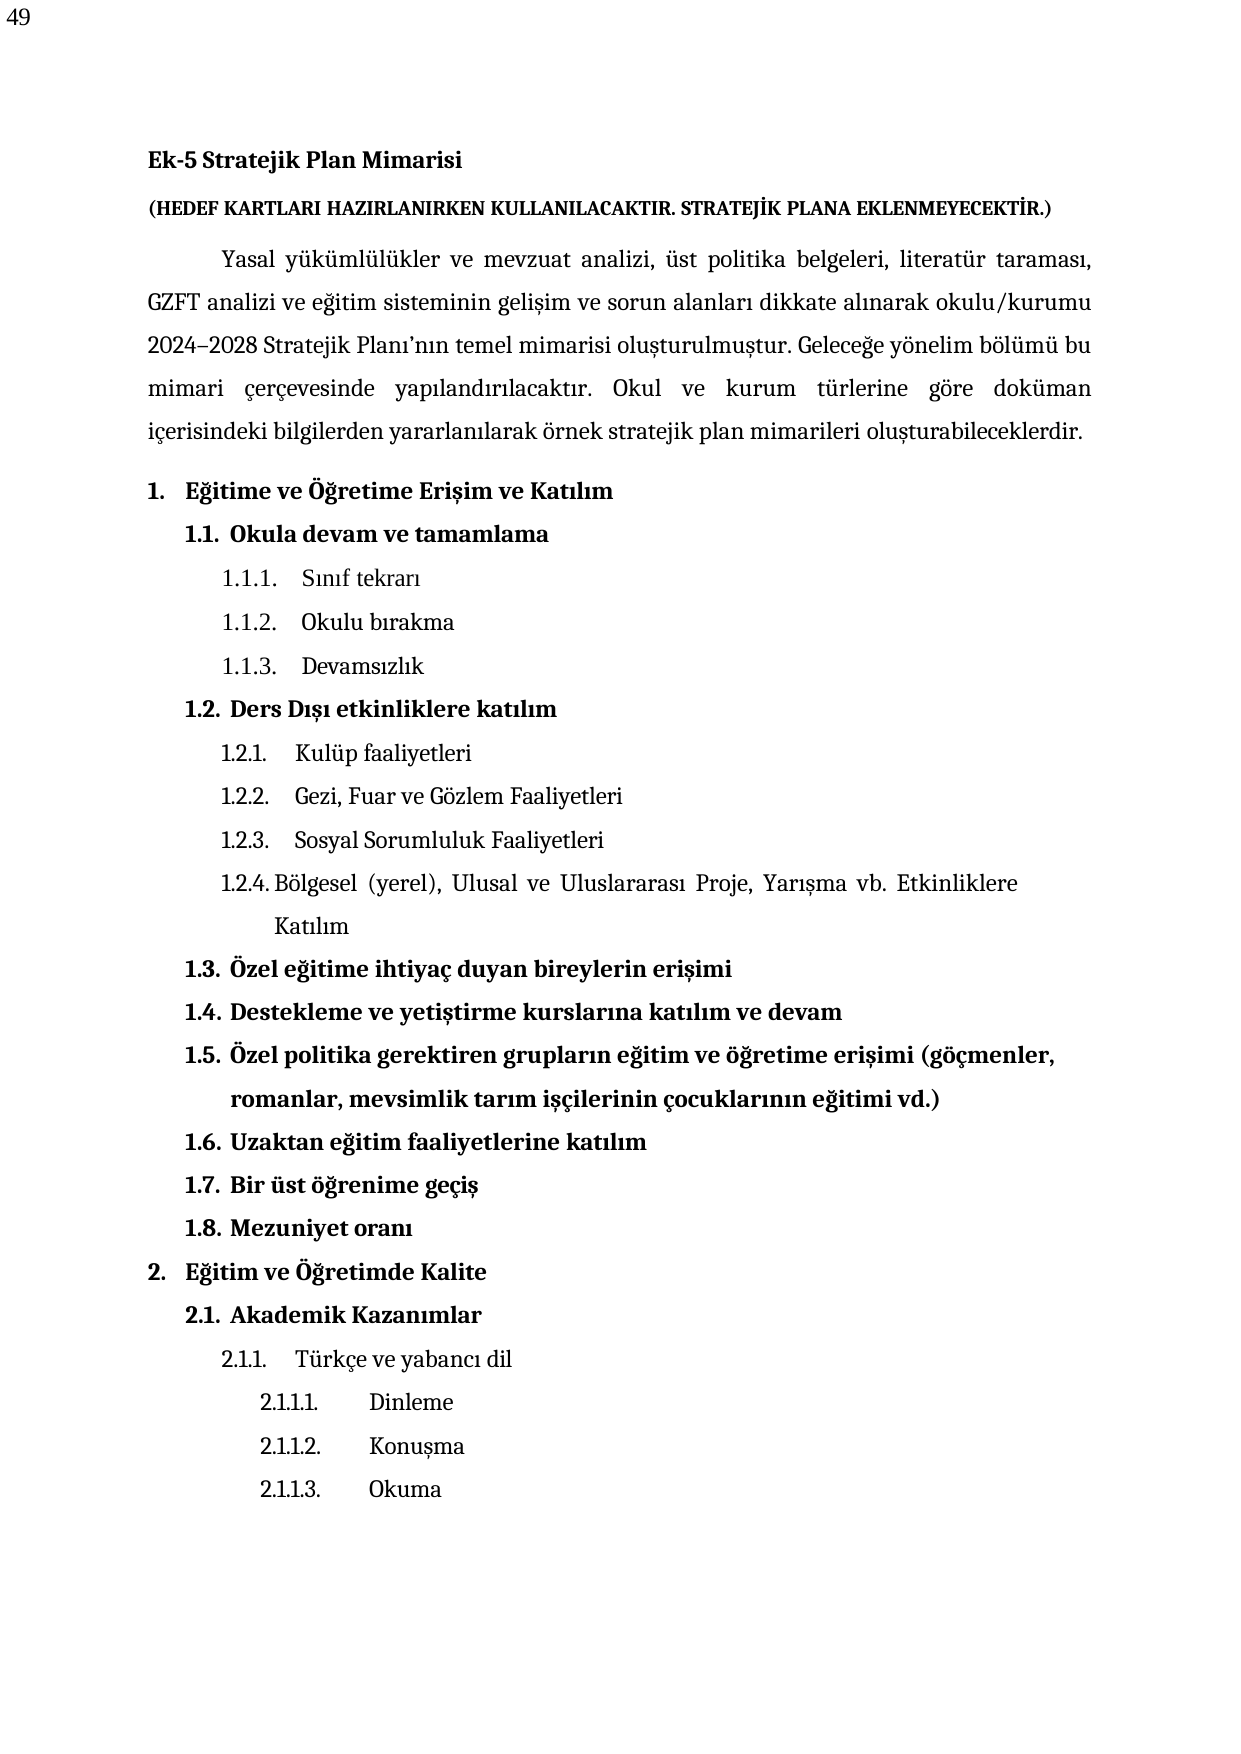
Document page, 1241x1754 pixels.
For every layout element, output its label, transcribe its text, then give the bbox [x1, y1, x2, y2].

text Ek-5 Stratejik Plan Mimarisi [148, 146, 1198, 174]
text (HEDEF KARTLARI HAZIRLANIRKEN KULLANILACAKTIR. STRATEJİK PLANA EKLENMEYECEKTİR.) [148, 196, 1198, 220]
list Türkçe ve yabancı dil [221, 1344, 1198, 1373]
list Bölgesel (yerel), Ulusal ve Uluslararası Proje, Yarışma vb. Etkinliklere Katılım [221, 869, 1093, 940]
list Sınıf tekrarı [221, 563, 1198, 592]
list Okula devam ve tamamlama [185, 520, 1198, 549]
list Eğitim ve Öğretimde Kalite [148, 1258, 1198, 1286]
list Devamsızlık [221, 651, 1198, 681]
list Destekleme ve yetiştirme kurslarına katılım ve devam [185, 998, 1198, 1027]
list Kulüp faaliyetleri [221, 739, 1198, 767]
list Mezuniyet oranı [185, 1214, 1198, 1243]
list Gezi, Fuar ve Gözlem Faaliyetleri [221, 782, 1198, 811]
list Sosyal Sorumluluk Faaliyetleri [221, 826, 1198, 854]
list Eğitime ve Öğretime Erişim ve Katılım [148, 477, 1198, 506]
list Dinleme [260, 1388, 1198, 1417]
list Okuma [260, 1475, 1198, 1503]
list Konuşma [260, 1432, 1198, 1460]
text Yasal yükümlülükler ve mevzuat analizi, üst politika belgeleri, literatür taraması, GZFT analizi ve eğitim sisteminin gelişim ve sorun alanları dikkate alınarak okulu/kurumu 2024–2028 Stratejik Planı’nın temel mimarisi oluşturulmuştur. Geleceğe yönelim bölümü bu mimari çerçevesinde yapılandırılacaktır. Okul ve kurum türlerine göre doküman içerisindeki bilgilerden yararlanılarak örnek stratejik plan mimarileri oluşturabileceklerdir. [148, 244, 1093, 446]
list Özel politika gerektiren grupların eğitim ve öğretime erişimi (göçmenler, romanlar, mevsimlik tarım işçilerinin çocuklarının eğitimi vd.) [185, 1041, 1093, 1113]
list Özel eğitime ihtiyaç duyan bireylerin erişimi [185, 954, 1198, 983]
list Okulu bırakma [221, 607, 1198, 636]
list Ders Dışı etkinliklere katılım [185, 695, 1198, 724]
list Bir üst öğrenime geçiş [185, 1171, 1198, 1199]
list Uzaktan eğitim faaliyetlerine katılım [185, 1128, 1198, 1156]
list Akademik Kazanımlar [185, 1301, 1198, 1330]
